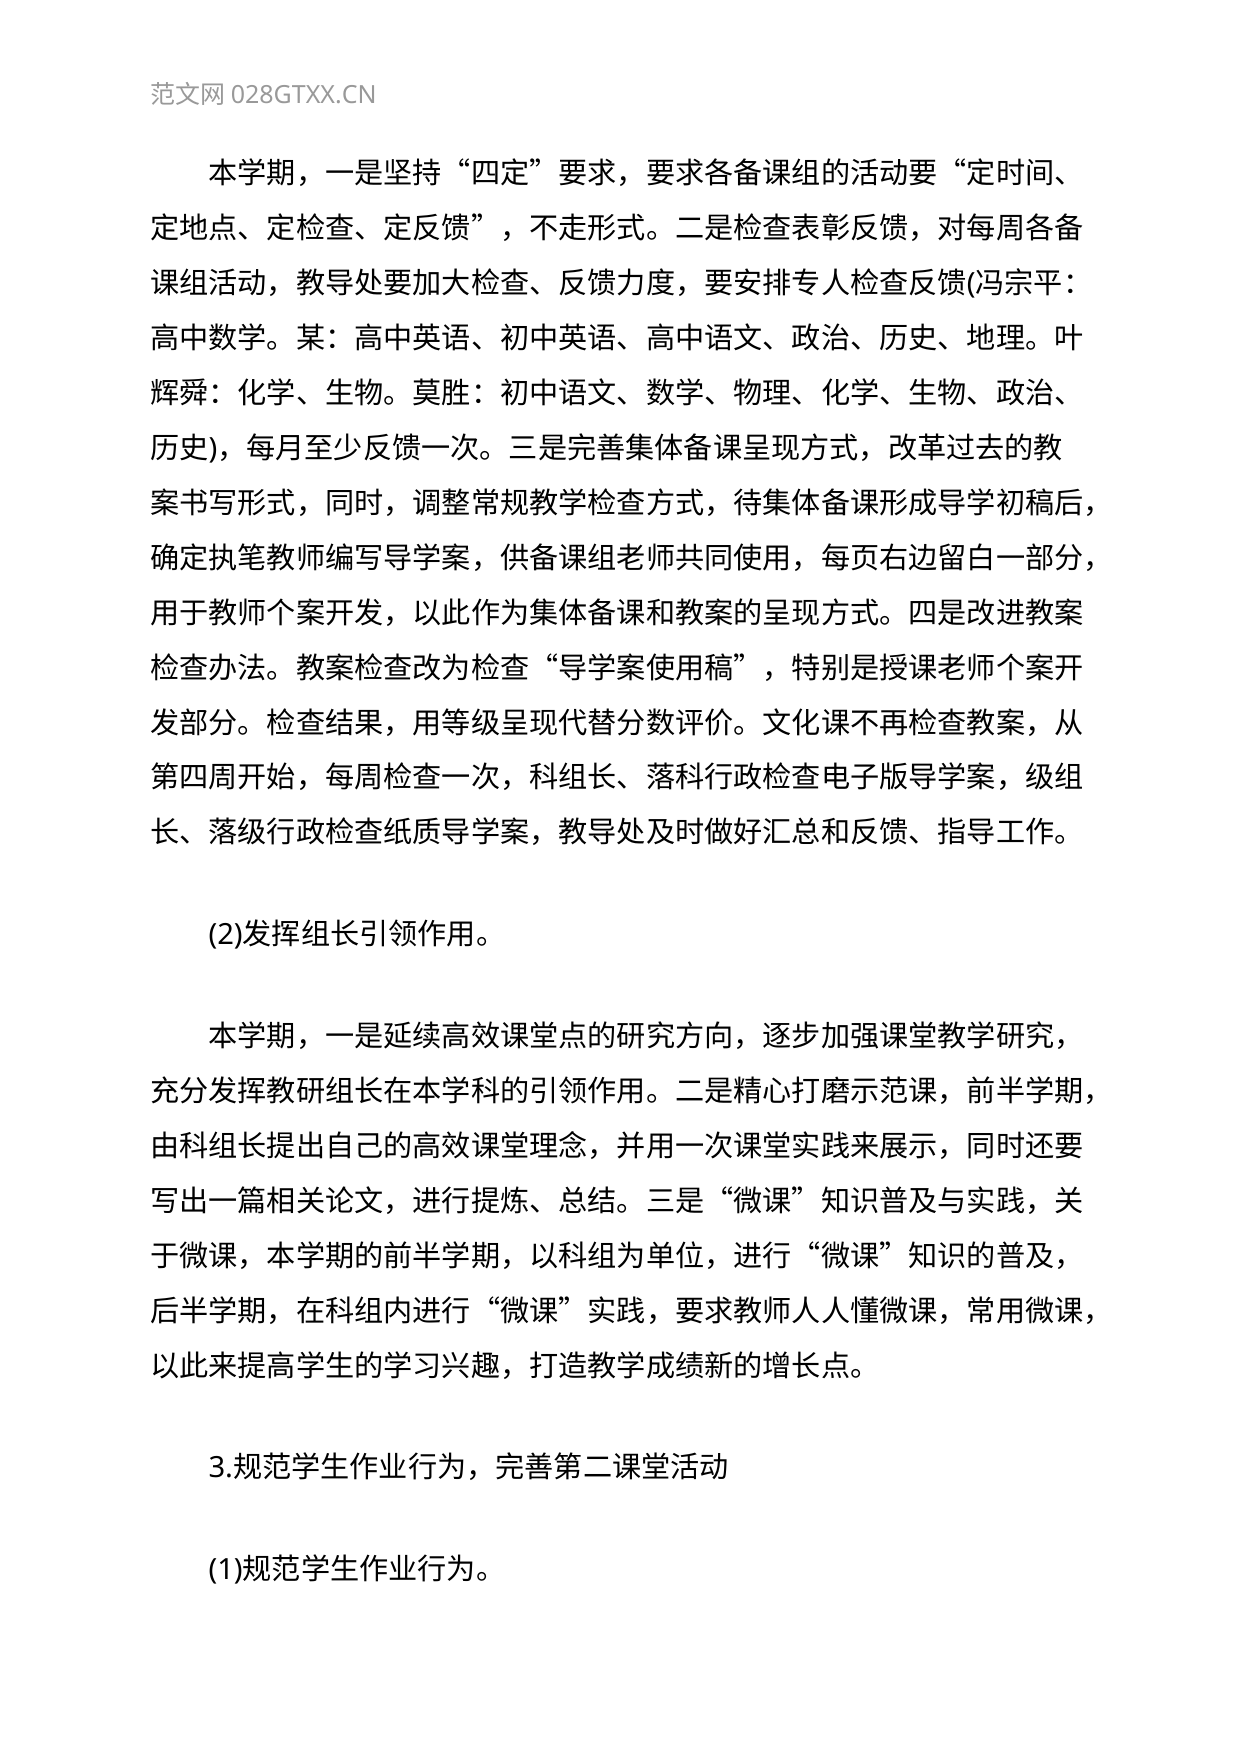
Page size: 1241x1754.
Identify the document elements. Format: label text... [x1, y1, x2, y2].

text 本学期，一是延续高效课堂点的研究方向，逐步加强课堂教学研究，充分发挥教研组长在本学科的引领作用。二是精心打磨示范课，前半学期，由科组长提出自己的高效课堂理念，并用一次课堂实践来展示，同时还要写出一篇相关论文，进行提炼、总结。三是“微课”知识普及与实践，关于微课，本学期的前半学期，以科组为单位，进行“微课”知识的普及，后半学期，在科组内进行“微课”实践，要求教师人人懂微课，常用微课，以此来提高学生的学习兴趣，打造教学成绩新的增长点。 [150, 1013, 1090, 1384]
text 本学期，一是坚持“四定”要求，要求各备课组的活动要“定时间、定地点、定检查、定反馈”，不走形式。二是检查表彰反馈，对每周各备课组活动，教导处要加大检查、反馈力度，要安排专人检查反馈(冯宗平：高中数学。某：高中英语、初中英语、高中语文、政治、历史、地理。叶辉舜：化学、生物。莫胜：初中语文、数学、物理、化学、生物、政治、历史)，每月至少反馈一次。三是完善集体备课呈现方式，改革过去的教案书写形式，同时，调整常规教学检查方式，待集体备课形成导学初稿后，确定执笔教师编写导学案，供备课组老师共同使用，每页右边留白一部分，用于教师个案开发，以此作为集体备课和教案的呈现方式。四是改进教案检查办法。教案检查改为检查“导学案使用稿”，特别是授课老师个案开发部分。检查结果，用等级呈现代替分数评价。文化课不再检查教案，从第四周开始，每周检查一次，科组长、落科行政检查电子版导学案，级组长、落级行政检查纸质导学案，教导处及时做好汇总和反馈、指导工作。 [150, 150, 1090, 851]
text 3.规范学生作业行为，完善第二课堂活动 [150, 1444, 1090, 1486]
text (2)发挥组长引领作用。 [150, 911, 1090, 953]
text (1)规范学生作业行为。 [150, 1546, 1090, 1588]
